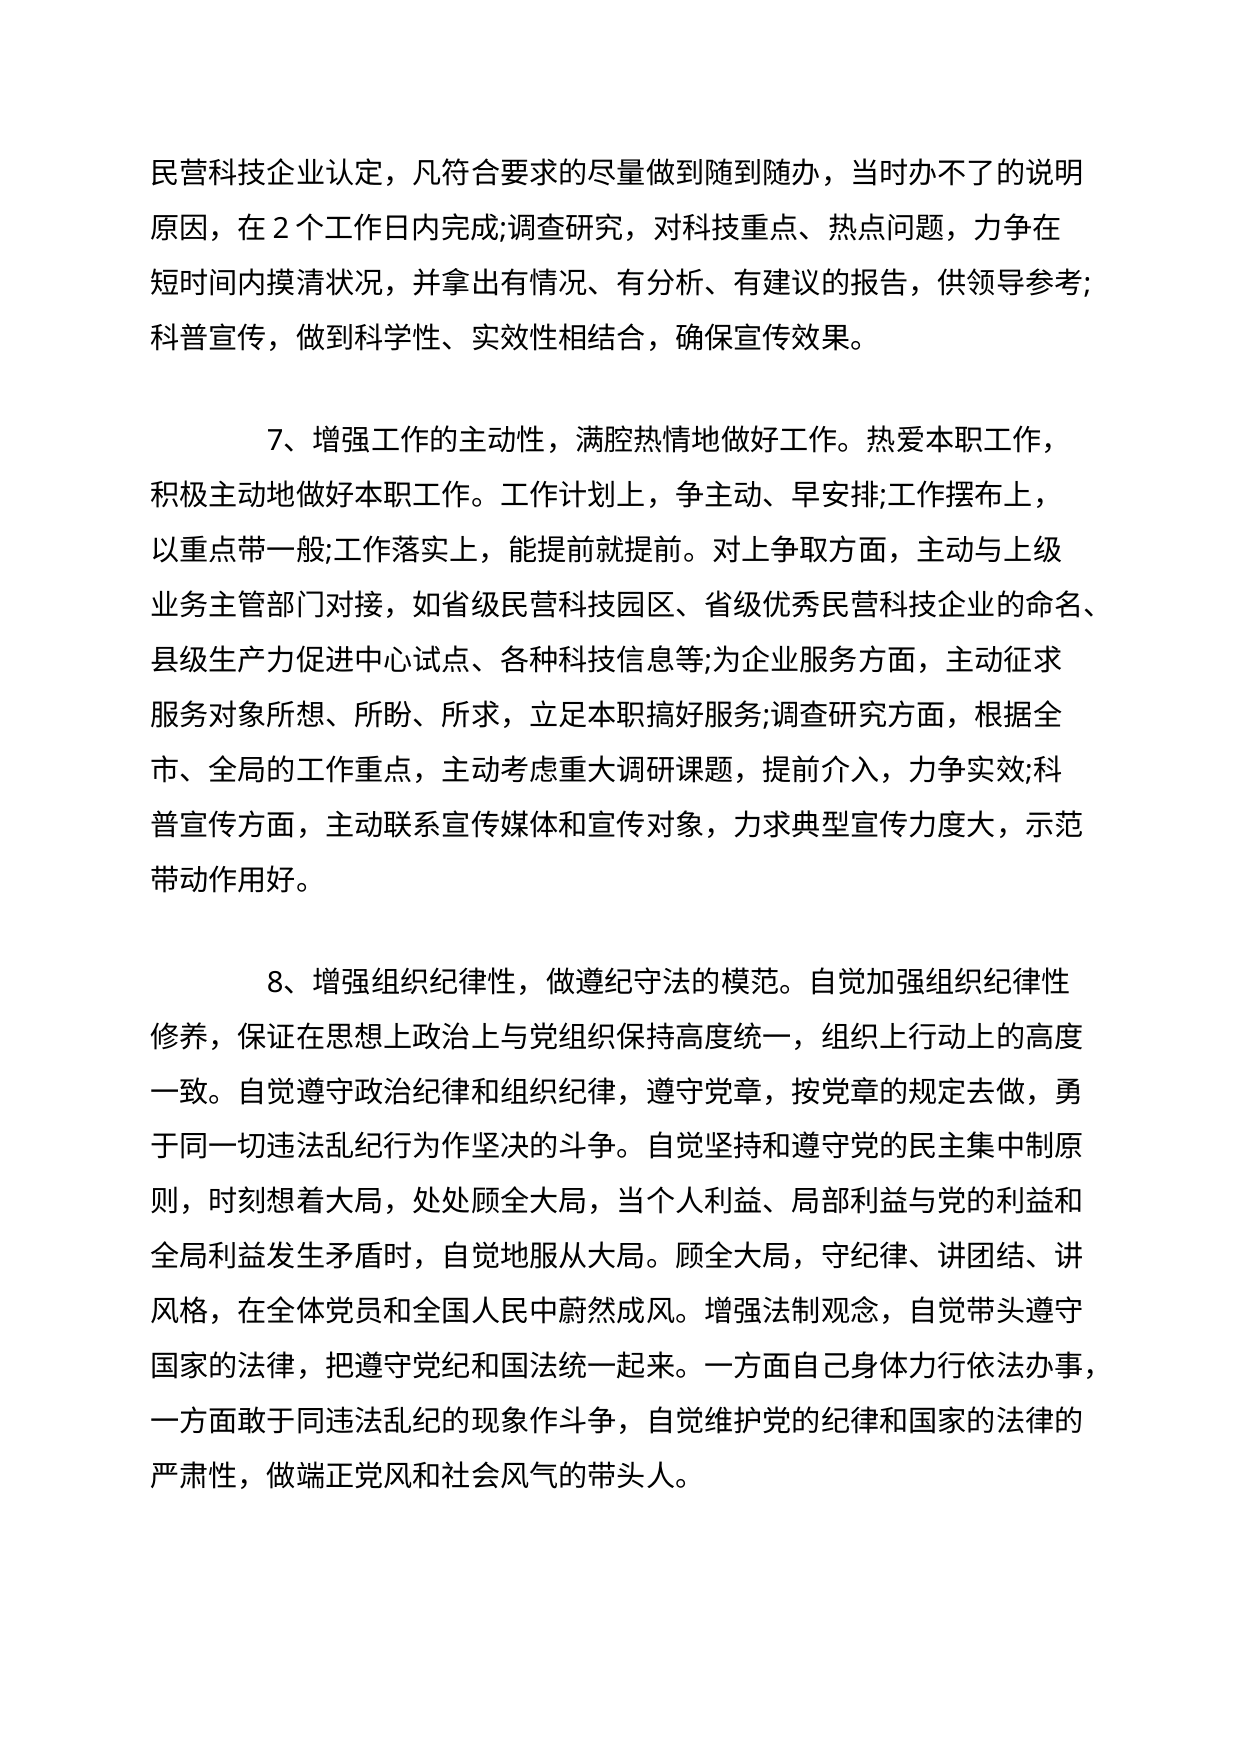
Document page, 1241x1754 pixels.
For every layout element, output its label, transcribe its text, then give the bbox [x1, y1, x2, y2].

text 8、增强组织纪律性，做遵纪守法的模范。自觉加强组织纪律性修养，保证在思想上政治上与党组织保持高度统一，组织上行动上的高度一致。自觉遵守政治纪律和组织纪律，遵守党章，按党章的规定去做，勇于同一切违法乱纪行为作坚决的斗争。自觉坚持和遵守党的民主集中制原则，时刻想着大局，处处顾全大局，当个人利益、局部利益与党的利益和全局利益发生矛盾时，自觉地服从大局。顾全大局，守纪律、讲团结、讲风格，在全体党员和全国人民中蔚然成风。增强法制观念，自觉带头遵守国家的法律，把遵守党纪和国法统一起来。一方面自己身体力行依法办事，一方面敢于同违法乱纪的现象作斗争，自觉维护党的纪律和国家的法律的严肃性，做端正党风和社会风气的带头人。 [150, 958, 1090, 1495]
text 7、增强工作的主动性，满腔热情地做好工作。热爱本职工作，积极主动地做好本职工作。工作计划上，争主动、早安排;工作摆布上，以重点带一般;工作落实上，能提前就提前。对上争取方面，主动与上级业务主管部门对接，如省级民营科技园区、省级优秀民营科技企业的命名、县级生产力促进中心试点、各种科技信息等;为企业服务方面，主动征求服务对象所想、所盼、所求，立足本职搞好服务;调查研究方面，根据全市、全局的工作重点，主动考虑重大调研课题，提前介入，力争实效;科普宣传方面，主动联系宣传媒体和宣传对象，力求典型宣传力度大，示范带动作用好。 [150, 417, 1090, 899]
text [150, 150, 1090, 357]
